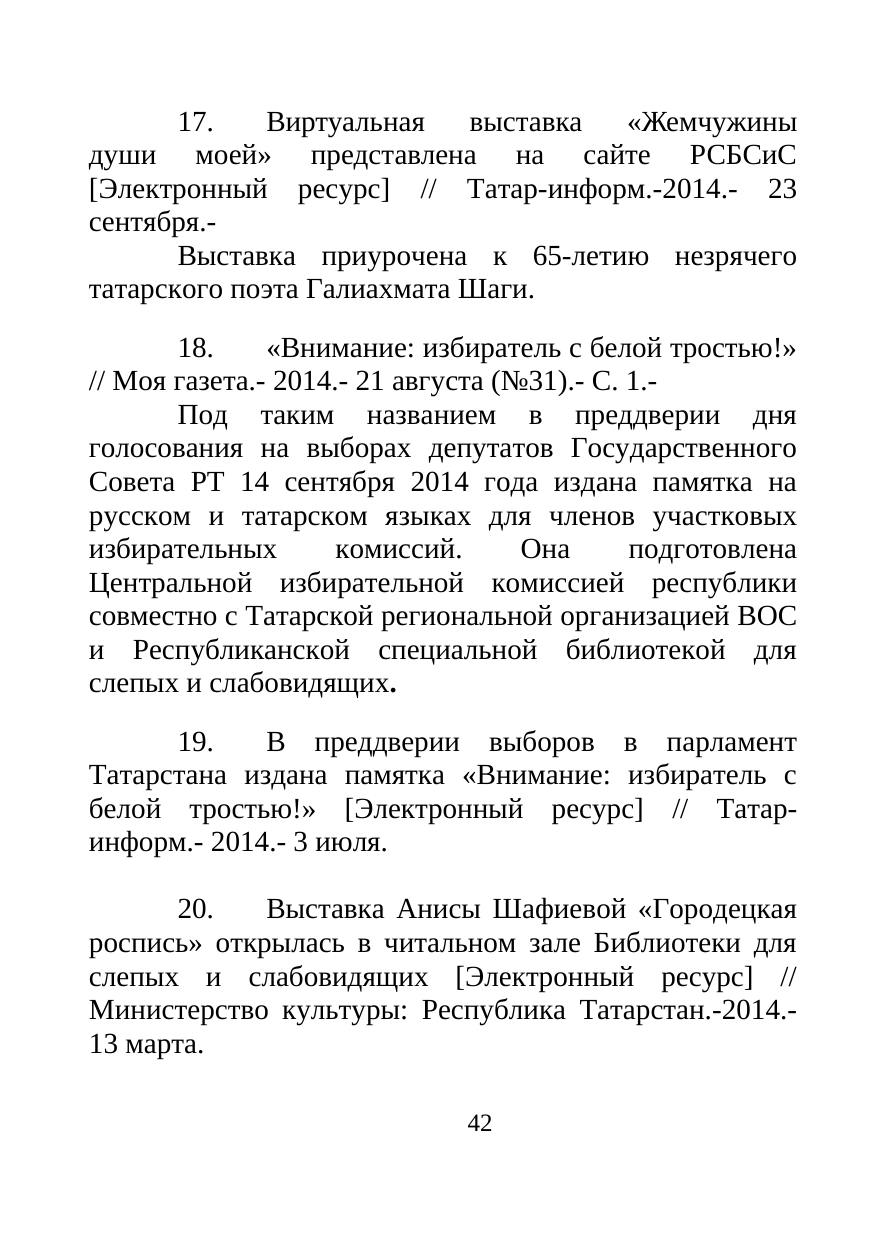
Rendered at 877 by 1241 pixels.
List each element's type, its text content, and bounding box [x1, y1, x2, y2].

list «Внимание: избиратель с белой тростью!» // Моя газета.- 2014.- 21 августа (№31).- С. 1.- [89, 330, 797, 397]
list Выставка приурочена к 65-летию незрячего татарского поэта Галиахмата Шаги. [89, 238, 797, 305]
list Выставка Анисы Шафиевой «Городецкая роспись» открылась в читальном зале Библиотеки для слепых и слабовидящих [Электронный ресурс] // Министерство культуры: Республика Татарстан.-2014.- 13 марта. [89, 892, 797, 1059]
text Под таким названием в преддверии дня голосования на выборах депутатов Государственного Совета РТ 14 сентября 2014 года издана памятка на русском и татарском языках для членов участковых избирательных комиссий. Она подготовлена Центральной избирательной комиссией республики совместно с Татарской региональной организацией ВОС и Республиканской специальной библиотекой для слепых и слабовидящих. [89, 397, 797, 699]
list В преддверии выборов в парламент Татарстана издана памятка «Внимание: избиратель с белой тростью!» [Электронный ресурс] // Татар-информ.- 2014.- 3 июля. [89, 724, 797, 858]
list Виртуальная выставка «Жемчужины души моей» представлена на сайте РСБСиС [Электронный ресурс] // Татар-информ.-2014.- 23 сентября.- [89, 104, 797, 238]
